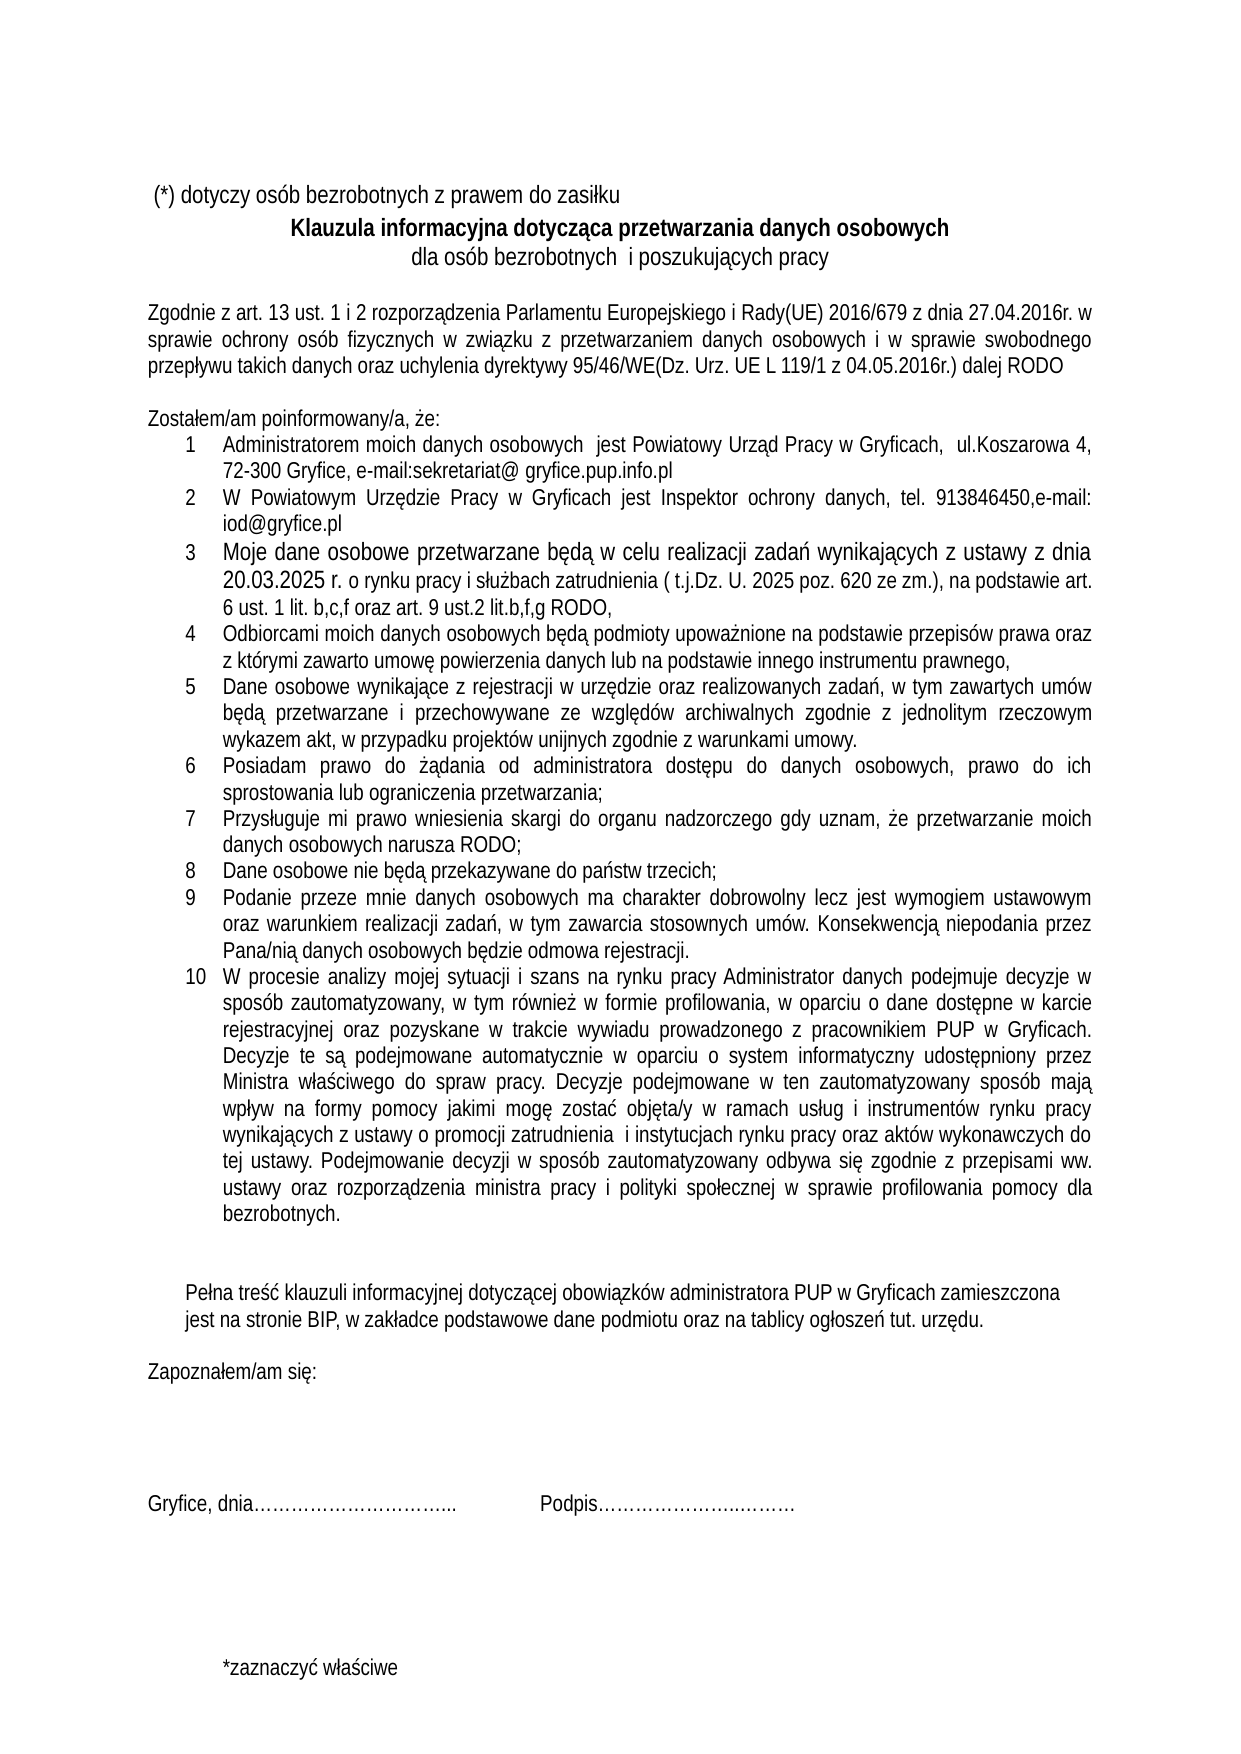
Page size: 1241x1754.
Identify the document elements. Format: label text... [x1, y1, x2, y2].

text Klauzula informacyjna dotycząca przetwarzania danych osobowych [148, 213, 1093, 242]
list Podanie przeze mnie danych osobowych ma charakter dobrowolny lecz jest wymogiem ustawowym oraz warunkiem realizacji zadań, w tym zawarcia stosownych umów. Konsekwencją niepodania przez Pana/nią danych osobowych będzie odmowa rejestracji. [185, 884, 1093, 963]
text Zgodnie z art. 13 ust. 1 i 2 rozporządzenia Parlamentu Europejskiego i Rady(UE) 2016/679 z dnia 27.04.2016r. w sprawie ochrony osób fizycznych w związku z przetwarzaniem danych osobowych i w sprawie swobodnego przepływu takich danych oraz uchylenia dyrektywy 95/46/WE(Dz. Urz. UE L 119/1 z 04.05.2016r.) dalej RODO [148, 299, 1093, 378]
list W procesie analizy mojej sytuacji i szans na rynku pracy Administrator danych podejmuje decyzje w sposób zautomatyzowany, w tym również w formie profilowania, w oparciu o dane dostępne w karcie rejestracyjnej oraz pozyskane w trakcie wywiadu prowadzonego z pracownikiem PUP w Gryficach. Decyzje te są podejmowane automatycznie w oparciu o system informatyczny udostępniony przez Ministra właściwego do spraw pracy. Decyzje podejmowane w ten zautomatyzowany sposób mają wpływ na formy pomocy jakimi mogę zostać objęta/y w ramach usług i instrumentów rynku pracy wynikających z ustawy o promocji zatrudnienia i instytucjach rynku pracy oraz aktów wykonawczych do tej ustawy. Podejmowanie decyzji w sposób zautomatyzowany odbywa się zgodnie z przepisami ww. ustawy oraz rozporządzenia ministra pracy i polityki społecznej w sprawie profilowania pomocy dla bezrobotnych. [185, 963, 1093, 1226]
list W Powiatowym Urzędzie Pracy w Gryficach jest Inspektor ochrony danych, tel. 913846450,e-mail: iod@gryfice.pl [185, 484, 1093, 537]
text Zapoznałem/am się: [148, 1358, 1093, 1384]
list Odbiorcami moich danych osobowych będą podmioty upoważnione na podstawie przepisów prawa oraz z którymi zawarto umowę powierzenia danych lub na podstawie innego instrumentu prawnego, [185, 620, 1093, 673]
list Posiadam prawo do żądania od administratora dostępu do danych osobowych, prawo do ich sprostowania lub ograniczenia przetwarzania; [185, 752, 1093, 805]
text (*) dotyczy osób bezrobotnych z prawem do zasiłku [148, 181, 1093, 209]
text Pełna treść klauzuli informacyjnej dotyczącej obowiązków administratora PUP w Gryficach zamieszczona jest na stronie BIP, w zakładce podstawowe dane podmiotu oraz na tablicy ogłoszeń tut. urzędu. [185, 1279, 1093, 1332]
list Dane osobowe wynikające z rejestracji w urzędzie oraz realizowanych zadań, w tym zawartych umów będą przetwarzane i przechowywane ze względów archiwalnych zgodnie z jednolitym rzeczowym wykazem akt, w przypadku projektów unijnych zgodnie z warunkami umowy. [185, 673, 1093, 752]
text Zostałem/am poinformowany/a, że: [148, 405, 1093, 431]
list Przysługuje mi prawo wniesienia skargi do organu nadzorczego gdy uznam, że przetwarzanie moich danych osobowych narusza RODO; [185, 805, 1093, 857]
text Gryfice, dnia…………………………... Podpis…………………..……… [148, 1490, 1093, 1516]
list Dane osobowe nie będą przekazywane do państw trzecich; [185, 857, 1093, 884]
list Moje dane osobowe przetwarzane będą w celu realizacji zadań wynikających z ustawy z dnia 20.03.2025 r. o rynku pracy i służbach zatrudnienia ( t.j.Dz. U. 2025 poz. 620 ze zm.), na podstawie art. 6 ust. 1 lit. b,c,f oraz art. 9 ust.2 lit.b,f,g RODO, [185, 537, 1093, 620]
list Administratorem moich danych osobowych jest Powiatowy Urząd Pracy w Gryficach, ul.Koszarowa 4, 72-300 Gryfice, e-mail:sekretariat@ gryfice.pup.info.pl [185, 431, 1093, 484]
text dla osób bezrobotnych i poszukujących pracy [148, 242, 1093, 271]
